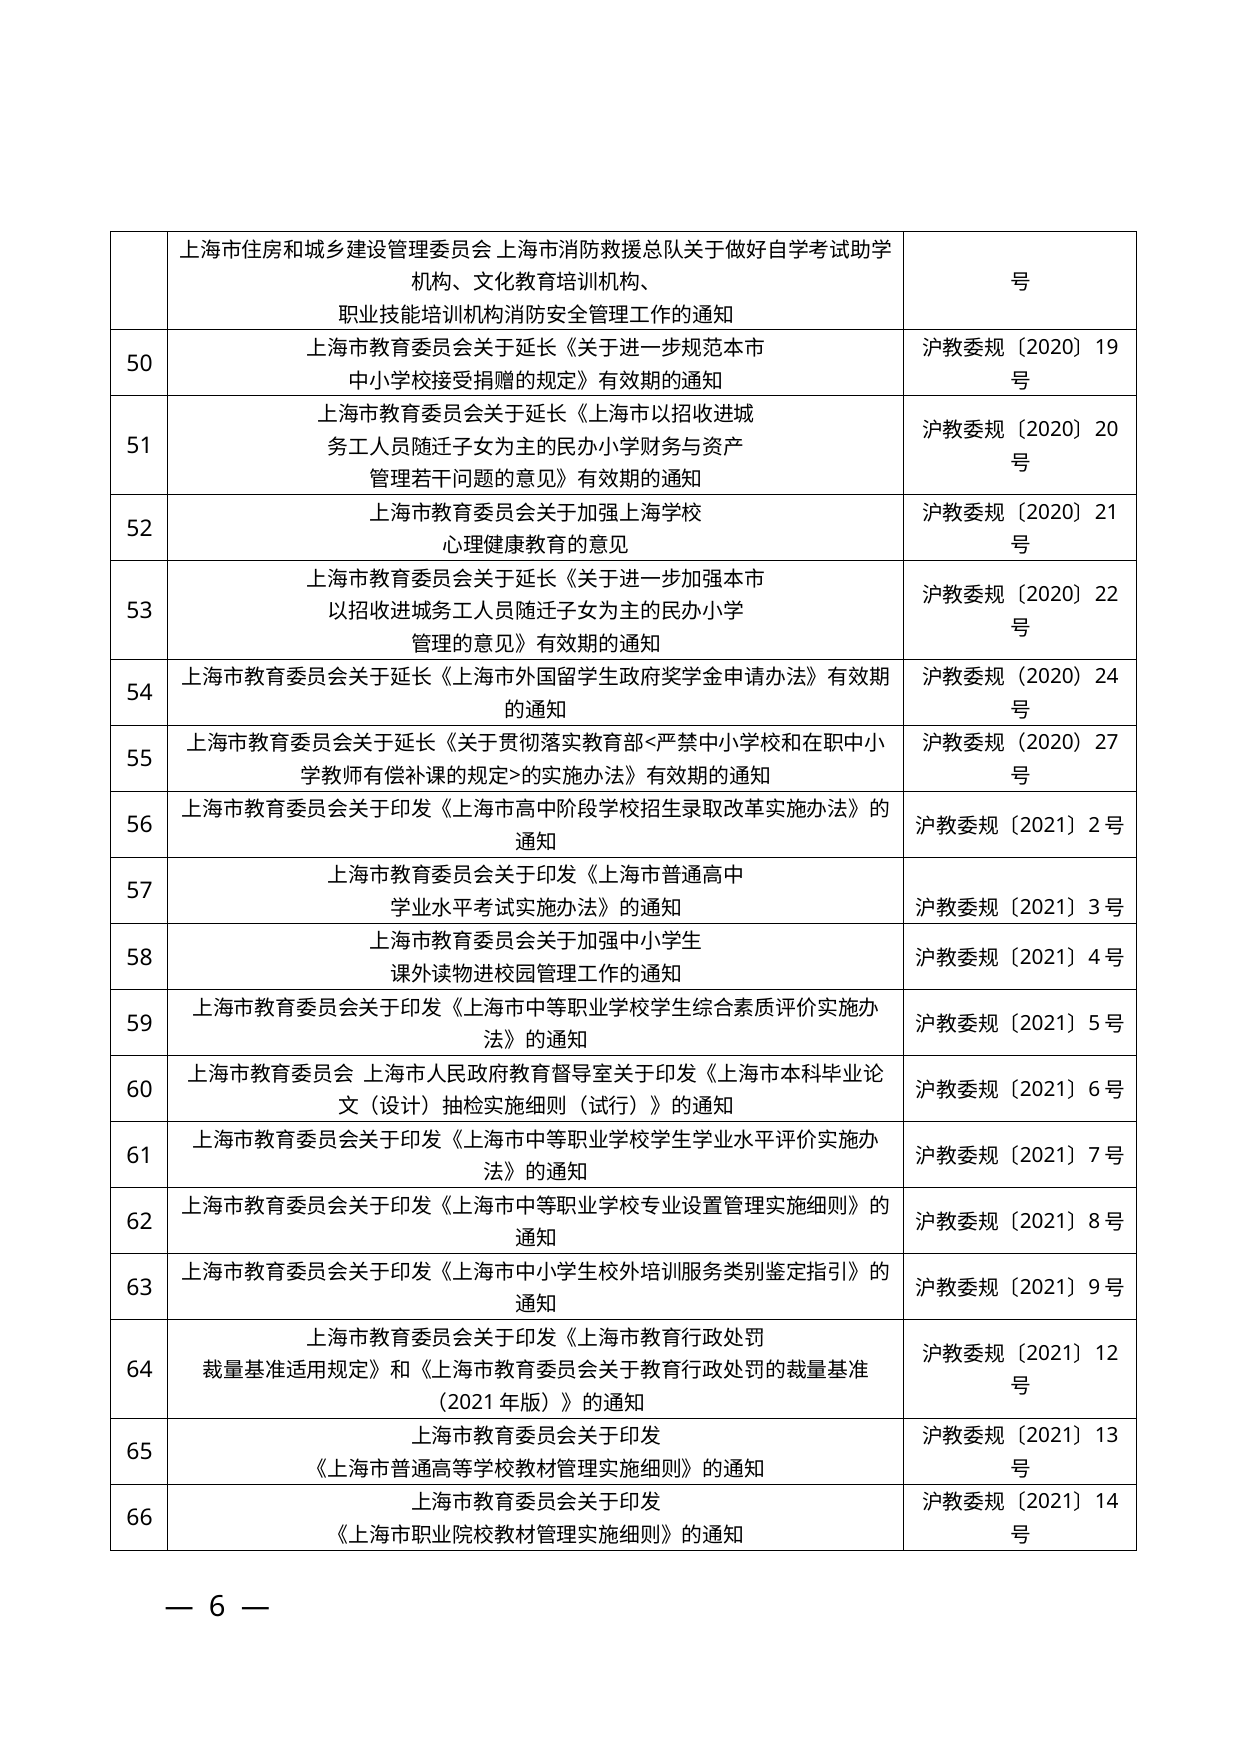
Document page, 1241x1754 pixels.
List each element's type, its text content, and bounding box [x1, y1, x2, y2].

table_cell 沪教委规〔2020〕19号 [904, 330, 1136, 395]
table_cell 56 [111, 792, 167, 857]
table_cell 58 [111, 924, 167, 989]
table_cell 沪教委规〔2020〕21号 [904, 495, 1136, 560]
table_cell 上海市教育委员会关于延长《关于进一步加强本市 以招收进城务工人员随迁子女为主的民办小学 管理的意见》有效期的通知 [168, 561, 903, 658]
table_cell 沪教委规〔2020〕18号 [904, 232, 1136, 329]
table_cell 上海市教育委员会 上海市人民政府教育督导室关于印发《上海市本科毕业论文（设计）抽检实施细则（试行）》的通知 [168, 1056, 903, 1121]
table_cell 上海市教育委员会关于印发《上海市普通高中 学业水平考试实施办法》的通知 [168, 858, 903, 923]
table_cell 沪教委规〔2021〕6号 [904, 1056, 1136, 1121]
table_cell 上海市教育委员会关于延长《关于贯彻落实教育部<严禁中小学校和在职中小学教师有偿补课的规定>的实施办法》有效期的通知 [168, 726, 903, 791]
table_cell 60 [111, 1056, 167, 1121]
table_cell 上海市教育委员会关于印发《上海市教育行政处罚 裁量基准适用规定》和《上海市教育委员会关于教育行政处罚的裁量基准（2021年版）》的通知 [168, 1320, 903, 1417]
table_cell 沪教委规〔2020〕20号 [904, 396, 1136, 494]
table_cell 66 [111, 1485, 167, 1549]
table_cell 上海市教育委员会关于印发《上海市中等职业学校学生综合素质评价实施办法》的通知 [168, 990, 903, 1055]
table_cell 沪教委规〔2021〕13号 [904, 1419, 1136, 1483]
table_cell 沪教委规〔2021〕12号 [904, 1320, 1136, 1417]
table_cell 59 [111, 990, 167, 1055]
table_cell 64 [111, 1320, 167, 1417]
table_cell 上海市教育委员会关于印发《上海市中小学生校外培训服务类别鉴定指引》的通知 [168, 1254, 903, 1319]
table_cell 55 [111, 726, 167, 791]
table_cell 沪教委规（2020）27号 [904, 726, 1136, 791]
table_cell 57 [111, 858, 167, 923]
table_cell 上海市教育委员会关于延长《关于进一步规范本市 中小学校接受捐赠的规定》有效期的通知 [168, 330, 903, 395]
table_cell 沪教委规〔2021〕14号 [904, 1485, 1136, 1549]
table_cell 沪教委规〔2021〕9号 [904, 1254, 1136, 1319]
table_cell 沪教委规〔2021〕3号 [904, 858, 1136, 923]
table_cell 53 [111, 561, 167, 658]
table_cell 上海市教育委员会关于延长《上海市外国留学生政府奖学金申请办法》有效期的通知 [168, 660, 903, 724]
table_cell 63 [111, 1254, 167, 1319]
table_cell 沪教委规〔2021〕8号 [904, 1188, 1136, 1253]
table_cell 沪教委规〔2021〕4号 [904, 924, 1136, 989]
table_cell 61 [111, 1122, 167, 1187]
table_cell 沪教委规（2020）24号 [904, 660, 1136, 724]
table_cell 52 [111, 495, 167, 560]
table_cell 上海市教育委员会关于加强上海学校 心理健康教育的意见 [168, 495, 903, 560]
table_cell 51 [111, 396, 167, 494]
table_cell 沪教委规〔2021〕2号 [904, 792, 1136, 857]
table_cell 65 [111, 1419, 167, 1483]
table_cell 上海市教育委员会关于印发《上海市高中阶段学校招生录取改革实施办法》的通知 [168, 792, 903, 857]
table_cell 50 [111, 330, 167, 395]
table_cell 上海市教育委员会关于印发《上海市中等职业学校专业设置管理实施细则》的通知 [168, 1188, 903, 1253]
table_cell 上海市教育委员会关于印发 《上海市普通高等学校教材管理实施细则》的通知 [168, 1419, 903, 1483]
table_cell 49 [111, 232, 167, 329]
table_cell 上海市教育委员会关于加强中小学生 课外读物进校园管理工作的通知 [168, 924, 903, 989]
table_cell 沪教委规〔2021〕7号 [904, 1122, 1136, 1187]
table_cell 62 [111, 1188, 167, 1253]
table_cell 沪教委规〔2020〕22号 [904, 561, 1136, 658]
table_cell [168, 232, 903, 329]
table_cell 沪教委规〔2021〕5号 [904, 990, 1136, 1055]
table_cell 上海市教育委员会关于印发《上海市中等职业学校学生学业水平评价实施办法》的通知 [168, 1122, 903, 1187]
table_cell 上海市教育委员会关于延长《上海市以招收进城 务工人员随迁子女为主的民办小学财务与资产 管理若干问题的意见》有效期的通知 [168, 396, 903, 494]
table_cell 上海市教育委员会关于印发 《上海市职业院校教材管理实施细则》的通知 [168, 1485, 903, 1549]
table_cell 54 [111, 660, 167, 724]
